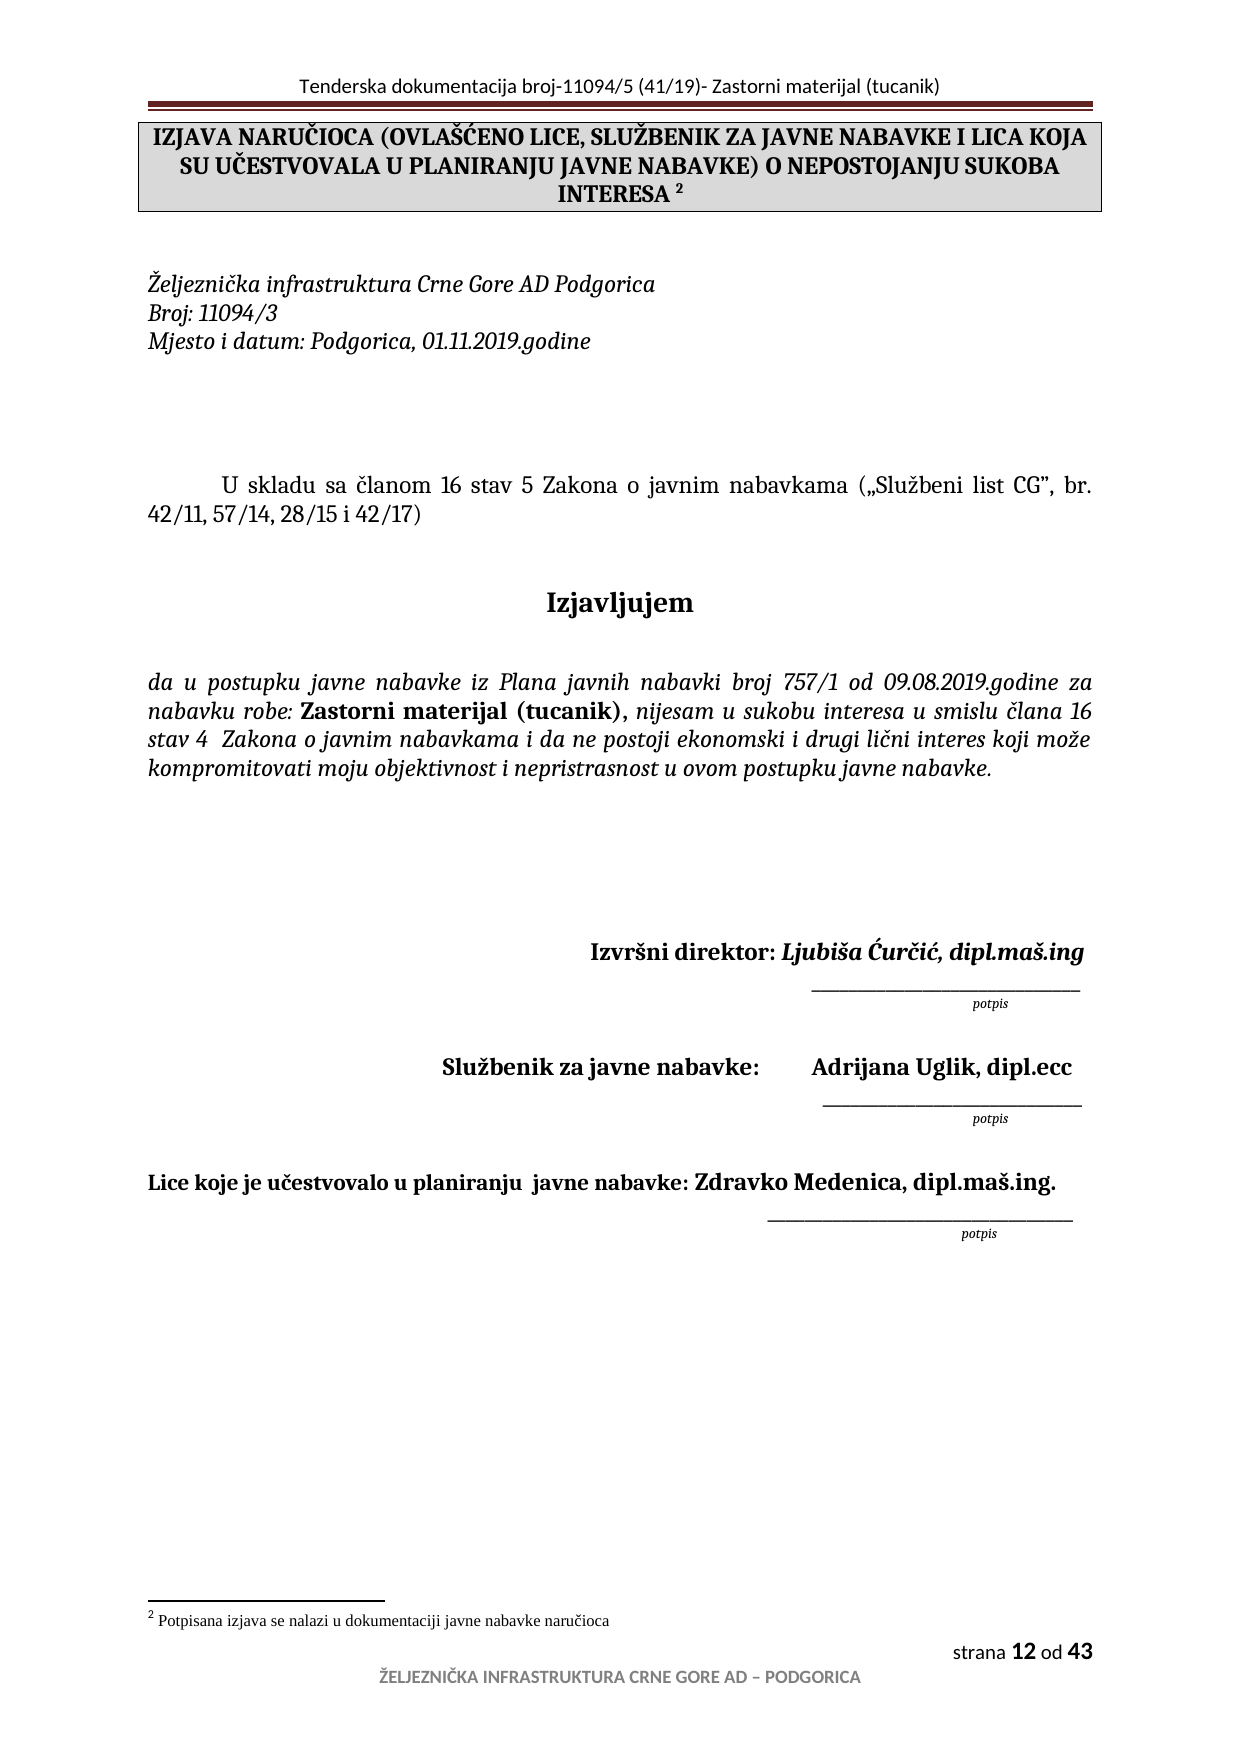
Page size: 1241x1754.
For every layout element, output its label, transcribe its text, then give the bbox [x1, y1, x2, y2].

text Izvršni direktor: Ljubiša Ćurčić, dipl.maš.ing [298, 938, 1093, 967]
text potpis [898, 1110, 1093, 1139]
subtitle IZJAVA NARUČIOCA (OVLAŠĆENO LICE, SLUŽBENIK ZA JAVNE NABAVKE I LICA KOJA SU UČESTVOVALA U PLANIRANJU JAVNE NABAVKE) O NEPOSTOJANJU SUKOBA INTERESA [139, 123, 1101, 211]
text Lice koje je učestvovalo u planiranju javne nabavke: Zdravko Medenica, dipl.maš.ing. [148, 1168, 1093, 1197]
text da u postupku javne nabavke iz Plana javnih nabavki broj 757/1 od 09.08.2019.godine za nabavku robe: Zastorni materijal (tucanik), nijesam u sukobu interesa u smislu člana 16 stav 4 Zakona o javnim nabavkama i da ne postoji ekonomski i drugi lični interes koji može kompromitovati moju objektivnost i nepristrasnost u ovom postupku javne nabavke. [148, 668, 1093, 783]
text _____________________________ [693, 967, 1093, 995]
text _________________________________ [629, 1197, 1093, 1225]
text Izjavljujem [148, 586, 1093, 619]
text Broj: 11094/3 [148, 298, 1093, 327]
text potpis [899, 995, 1093, 1024]
text ____________________________ [823, 1082, 1093, 1110]
text Službenik za javne nabavke: Adrijana Uglik, dipl.ecc [443, 1053, 1093, 1082]
text U skladu sa članom 16 stav 5 Zakona o javnim nabavkama („Službeni list CG”, br. 42/11, 57/14, 28/15 i 42/17) [148, 471, 1093, 528]
text Mjesto i datum: Podgorica, 01.11.2019.godine [148, 327, 1093, 356]
text potpis [961, 1225, 1093, 1254]
text Željeznička infrastruktura Crne Gore AD Podgorica [148, 270, 1093, 298]
